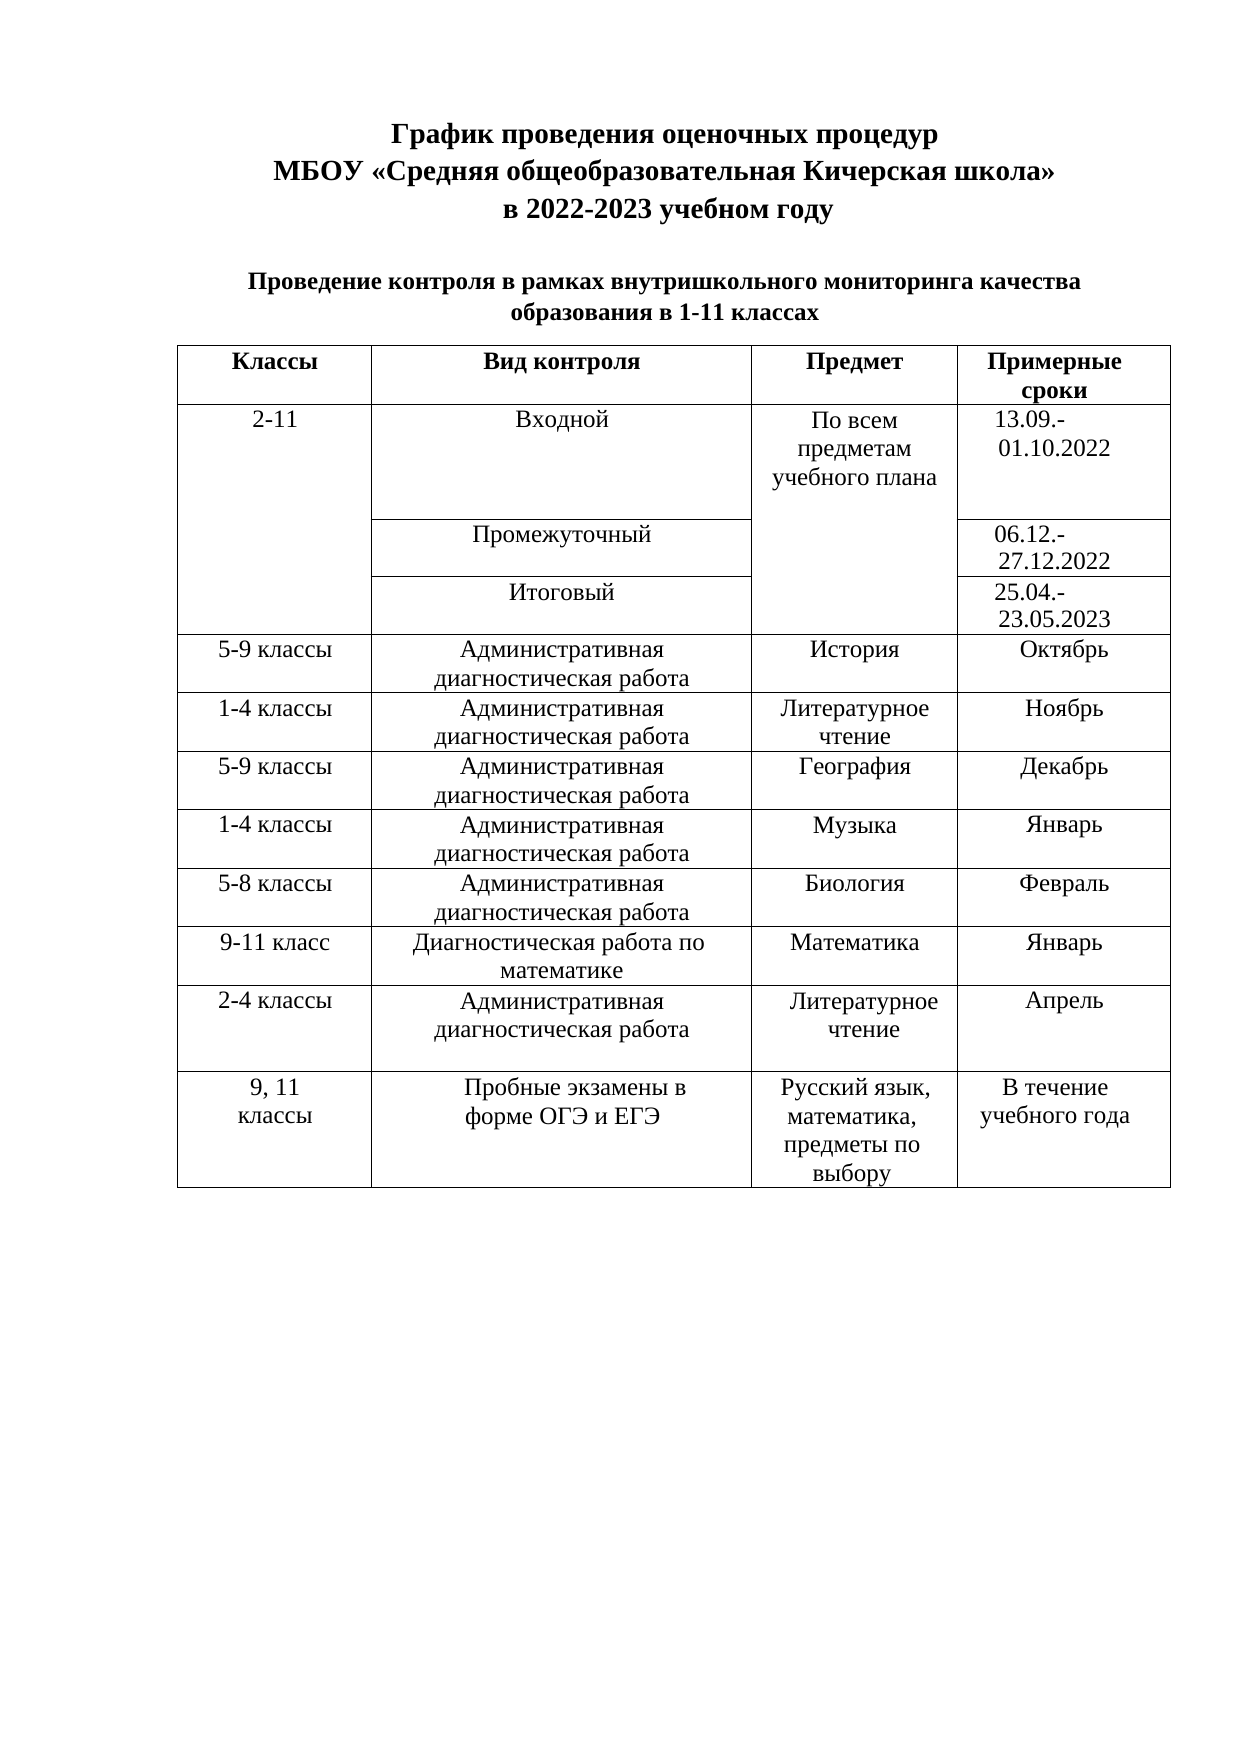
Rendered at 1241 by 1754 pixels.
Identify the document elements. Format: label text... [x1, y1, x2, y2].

title МБОУ «Средняя общеобразовательная Кичерская школа» [210, 153, 1119, 186]
text Проведение контроля в рамках внутришкольного мониторинга качества образования в 1-11 классах [248, 266, 1081, 326]
table_cell Административная диагностическая работа [372, 869, 751, 926]
table_cell Пробные экзамены в форме ОГЭ и ЕГЭ [372, 1072, 751, 1187]
table_cell В течение учебного года [958, 1072, 1170, 1187]
table_cell 25.04.- 23.05.2023 [958, 577, 1170, 633]
table_cell Промежуточный [372, 520, 751, 576]
table_cell Административная диагностическая работа [372, 752, 751, 809]
table_cell По всем предметам учебного плана [752, 405, 957, 633]
table_cell Итоговый [372, 577, 751, 633]
table_cell Входной [372, 405, 751, 519]
table_cell Административная диагностическая работа [372, 810, 751, 868]
table_cell Математика [752, 927, 957, 985]
table_cell 13.09.- 01.10.2022 [958, 405, 1170, 519]
table_cell 1-4 классы [178, 810, 371, 868]
table_cell 9-11 класс [178, 927, 371, 985]
table_cell Апрель [958, 986, 1170, 1071]
table_cell 2-4 классы [178, 986, 371, 1071]
table_cell Литературное чтение [752, 986, 957, 1071]
table_cell Январь [958, 810, 1170, 868]
table_header Примерные сроки [958, 346, 1170, 404]
title в 2022-2023 учебном году [210, 191, 1119, 225]
table_cell 5-8 классы [178, 869, 371, 926]
table_cell 1-4 классы [178, 693, 371, 751]
table_cell Литературное чтение [752, 693, 957, 751]
table_cell 06.12.- 27.12.2022 [958, 520, 1170, 576]
table_cell 9, 11 классы [178, 1072, 371, 1187]
table_header Предмет [752, 346, 957, 404]
table_cell Диагностическая работа по математике [372, 927, 751, 985]
table_cell Русский язык, математика, предметы по выбору [752, 1072, 957, 1187]
table_cell Административная диагностическая работа [372, 635, 751, 692]
table_cell Ноябрь [958, 693, 1170, 751]
table_cell Декабрь [958, 752, 1170, 809]
table_cell Январь [958, 927, 1170, 985]
title График проведения оценочных процедур [210, 116, 1119, 150]
table_header Классы [178, 346, 371, 404]
table_cell Биология [752, 869, 957, 926]
table_cell Февраль [958, 869, 1170, 926]
table_cell География [752, 752, 957, 809]
table_header Вид контроля [372, 346, 751, 404]
table_cell Административная диагностическая работа [372, 986, 751, 1071]
table_cell Музыка [752, 810, 957, 868]
table_cell Административная диагностическая работа [372, 693, 751, 751]
table_cell История [752, 635, 957, 692]
table_cell 5-9 классы [178, 752, 371, 809]
table_cell 5-9 классы [178, 635, 371, 692]
table_cell 2-11 [178, 405, 371, 633]
table_cell Октябрь [958, 635, 1170, 692]
